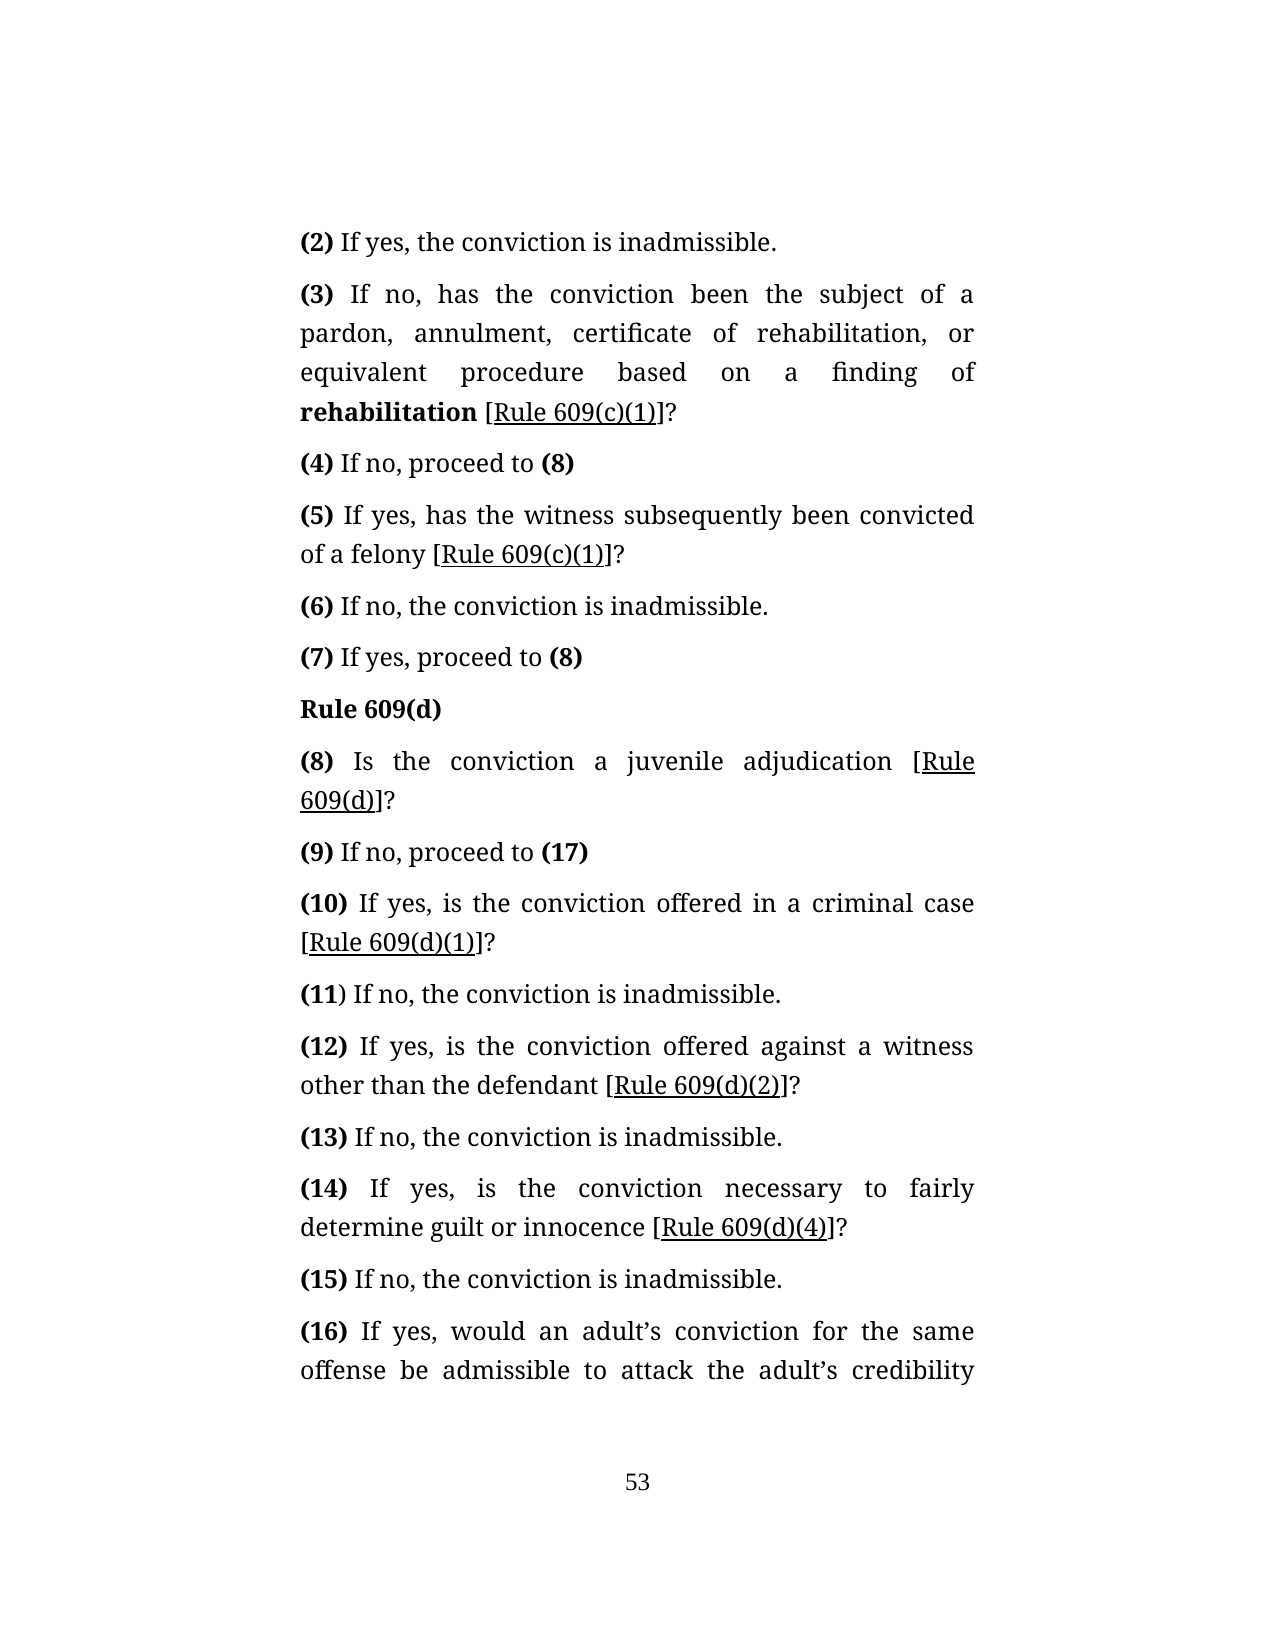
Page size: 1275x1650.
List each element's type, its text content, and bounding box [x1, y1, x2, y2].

text (4) If no, proceed to (8) [300, 446, 975, 480]
text (8) Is the conviction a juvenile adjudication [Rule 609(d)]? [300, 743, 975, 817]
text (14) If yes, is the conviction necessary to fairly determine guilt or innocence [Rule 609(d)(4)]? [300, 1171, 975, 1244]
text (12) If yes, is the conviction offered against a witness other than the defendant [Rule 609(d)(2)]? [300, 1028, 975, 1102]
text (11) If no, the conviction is inadmissible. [300, 977, 975, 1011]
text (15) If no, the conviction is inadmissible. [300, 1262, 975, 1296]
text (7) If yes, proceed to (8) [300, 640, 975, 674]
text (2) If yes, the conviction is inadmissible. [300, 225, 975, 259]
text (10) If yes, is the conviction offered in a criminal case [Rule 609(d)(1)]? [300, 886, 975, 959]
text (5) If yes, has the witness subsequently been convicted of a felony [Rule 609(c)(1)]? [300, 497, 975, 571]
text (3) If no, has the conviction been the subject of a pardon, annulment, certificate of rehabilitation, or equivalent procedure based on a finding of rehabilitation [Rule 609(c)(1)]? [300, 277, 975, 428]
text (9) If no, proceed to (17) [300, 834, 975, 868]
text Rule 609(d) [300, 692, 975, 726]
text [300, 1313, 975, 1387]
text (13) If no, the conviction is inadmissible. [300, 1119, 975, 1153]
text (6) If no, the conviction is inadmissible. [300, 588, 975, 622]
